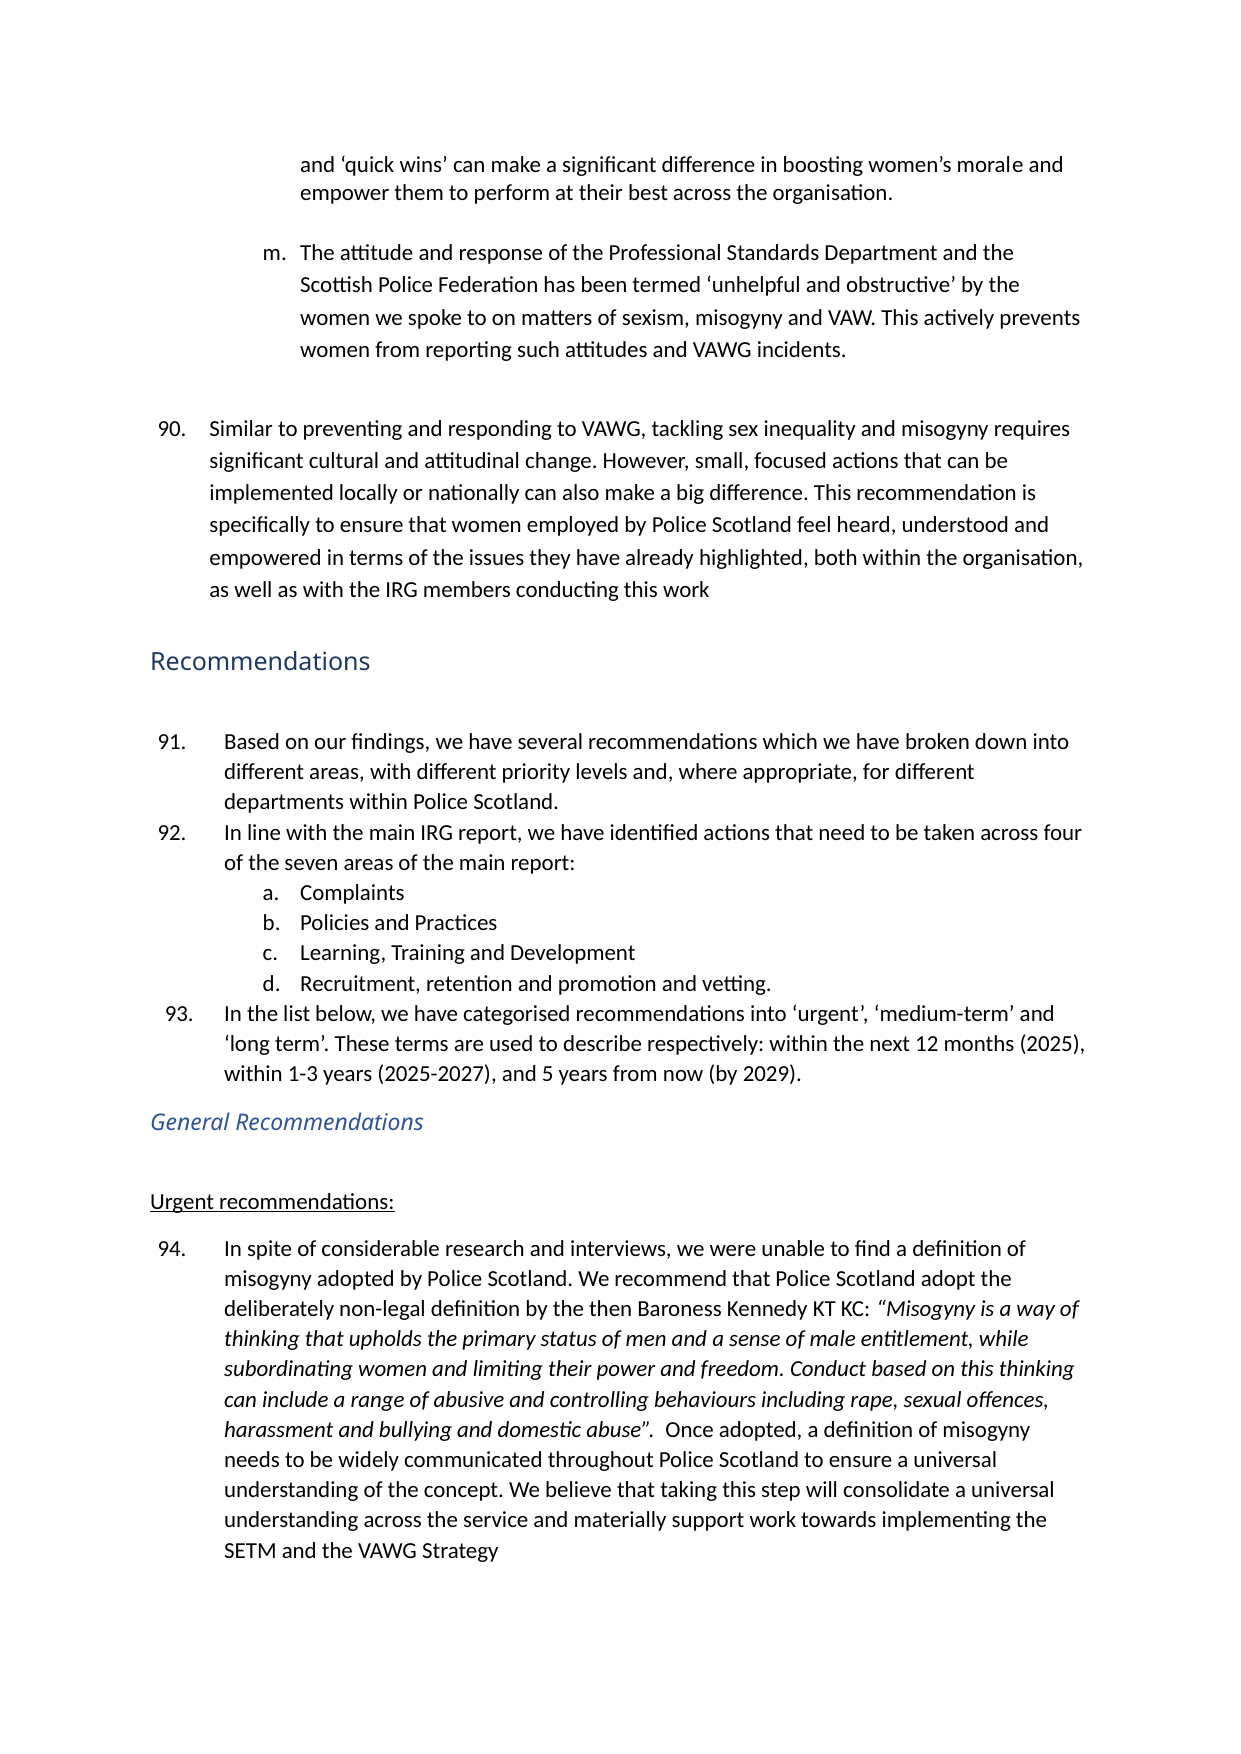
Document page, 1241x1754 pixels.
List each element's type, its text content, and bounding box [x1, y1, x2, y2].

list Recruitment, retention and promotion and vetting. [262, 969, 1090, 997]
list Similar to preventing and responding to VAWG, tackling sex inequality and misogyny requires significant cultural and attitudinal change. However, small, focused actions that can be implemented locally or nationally can also make a big difference. This recommendation is specifically to ensure that women employed by Police Scotland feel heard, understood and empowered in terms of the issues they have already highlighted, both within the organisation, as well as with the IRG members conducting this work [157, 414, 1090, 603]
list Learning, Training and Development [262, 938, 1090, 966]
subtitle Recommendations [150, 643, 1090, 677]
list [262, 150, 1090, 206]
text Urgent recommendations: [150, 1187, 1090, 1215]
subtitle General Recommendations [150, 1106, 1090, 1137]
list In the list below, we have categorised recommendations into ‘urgent’, ‘medium-term’ and ‘long term’. These terms are used to describe respectively: within the next 12 months (2025), within 1-3 years (2025-2027), and 5 years from now (by 2029). [164, 999, 1090, 1087]
list In spite of considerable research and interviews, we were unable to find a definition of misogyny adopted by Police Scotland. We recommend that Police Scotland adopt the deliberately non-legal definition by the then Baroness Kennedy KT KC: “Misogyny is a way of thinking that upholds the primary status of men and a sense of male entitlement, while subordinating women and limiting their power and freedom. Conduct based on this thinking can include a range of abusive and controlling behaviours including rape, sexual offences, harassment and bullying and domestic abuse”. Once adopted, a definition of misogyny needs to be widely communicated throughout Police Scotland to ensure a universal understanding of the concept. We believe that taking this step will consolidate a universal understanding across the service and materially support work towards implementing the SETM and the VAWG Strategy [157, 1234, 1090, 1564]
list Based on our findings, we have several recommendations which we have broken down into different areas, with different priority levels and, where appropriate, for different departments within Police Scotland. [157, 727, 1090, 815]
list Policies and Practices [262, 908, 1090, 936]
list Complaints [262, 878, 1090, 906]
list The attitude and response of the Professional Standards Department and the Scottish Police Federation has been termed ‘unhelpful and obstructive’ by the women we spoke to on matters of sexism, misogyny and VAW. This actively prevents women from reporting such attitudes and VAWG incidents. [262, 238, 1090, 363]
list In line with the main IRG report, we have identified actions that need to be taken across four of the seven areas of the main report: [157, 818, 1090, 876]
